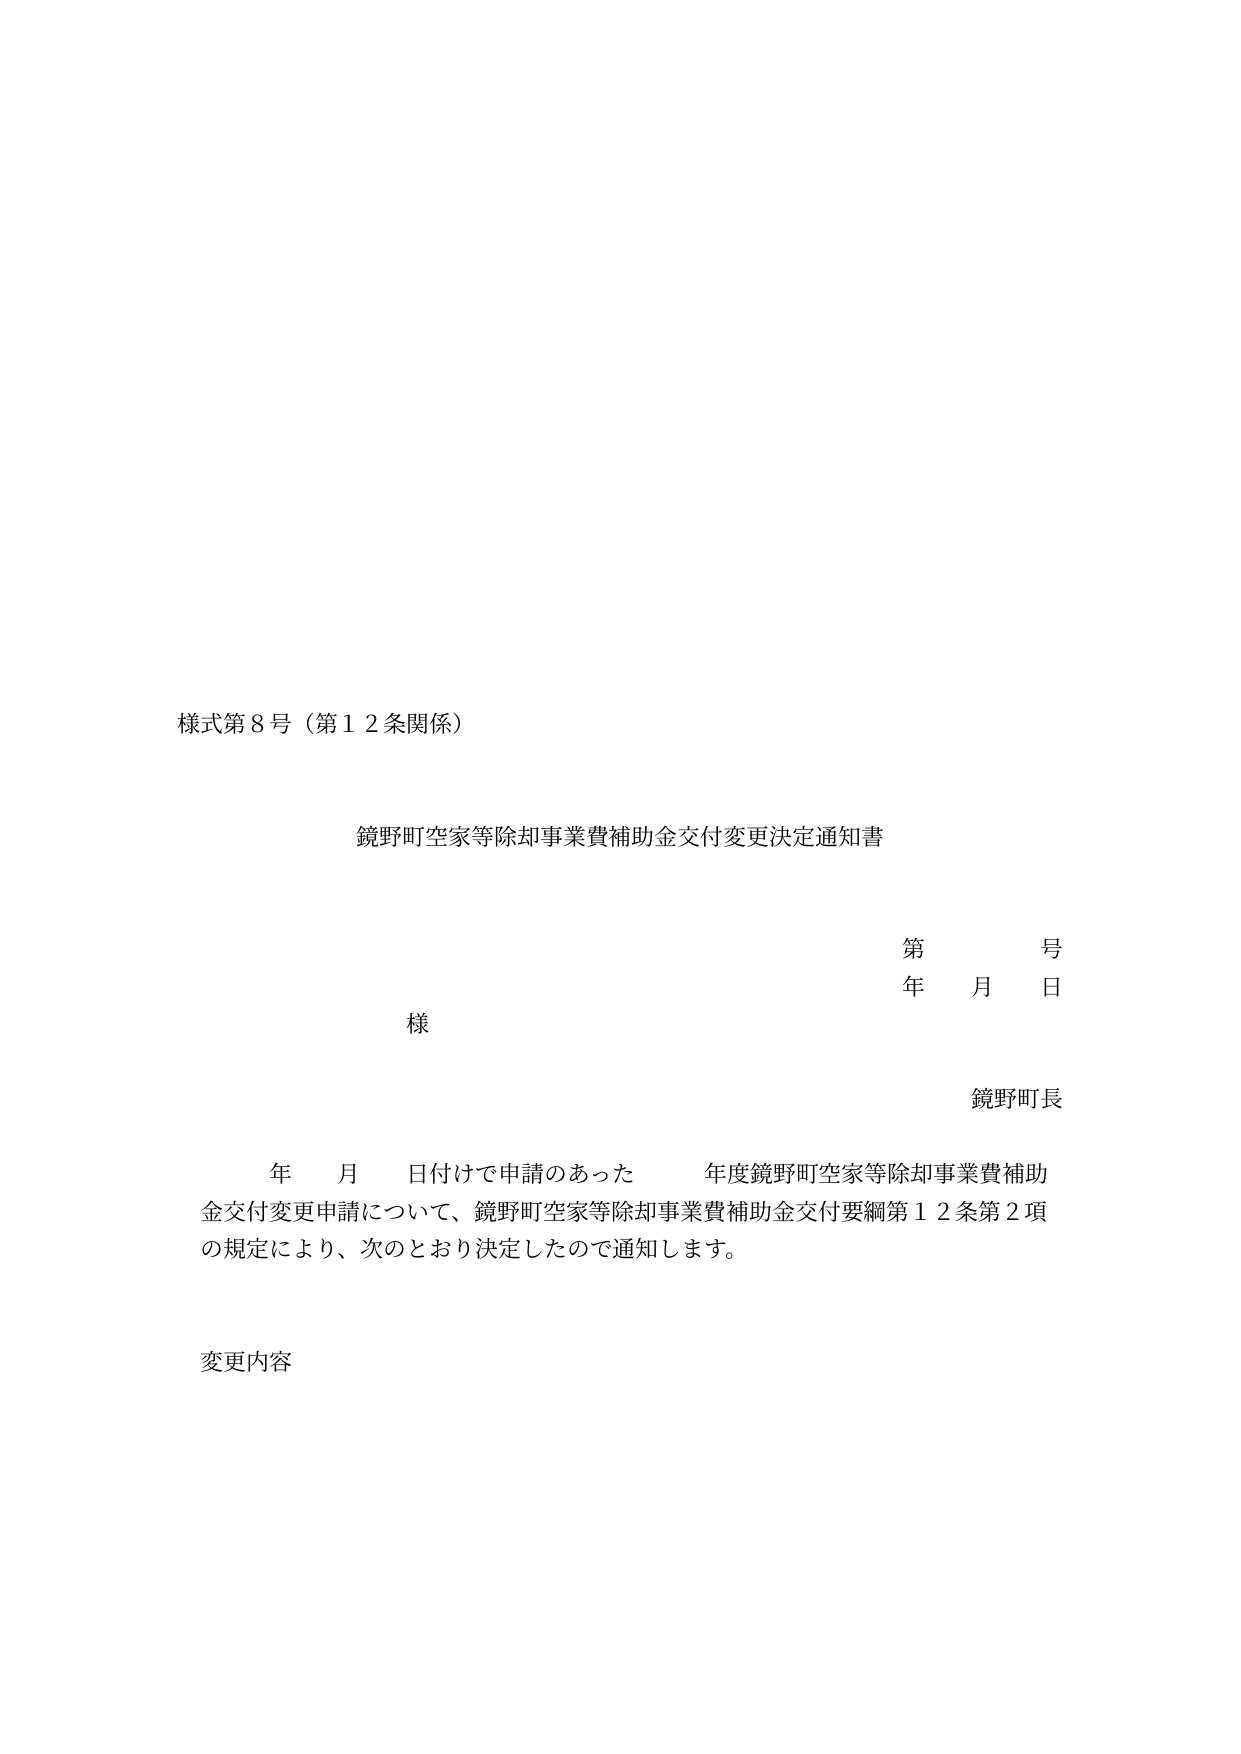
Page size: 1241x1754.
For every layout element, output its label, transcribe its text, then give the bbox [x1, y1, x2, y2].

text 変更内容 [177, 1342, 1063, 1379]
text 鏡野町空家等除却事業費補助金交付変更決定通知書 [177, 817, 1063, 854]
text 鏡野町長 [177, 1079, 1063, 1117]
text 様 [177, 1004, 1063, 1042]
text 様式第８号（第１２条関係） [177, 704, 1063, 742]
text 年 月 日付けで申請のあった 年度鏡野町空家等除却事業費補助金交付変更申請について、鏡野町空家等除却事業費補助金交付要綱第１２条第２項の規定により、次のとおり決定したので通知します。 [177, 1154, 1063, 1267]
text 第 号 [177, 929, 1063, 967]
text 年 月 日 [177, 967, 1063, 1004]
